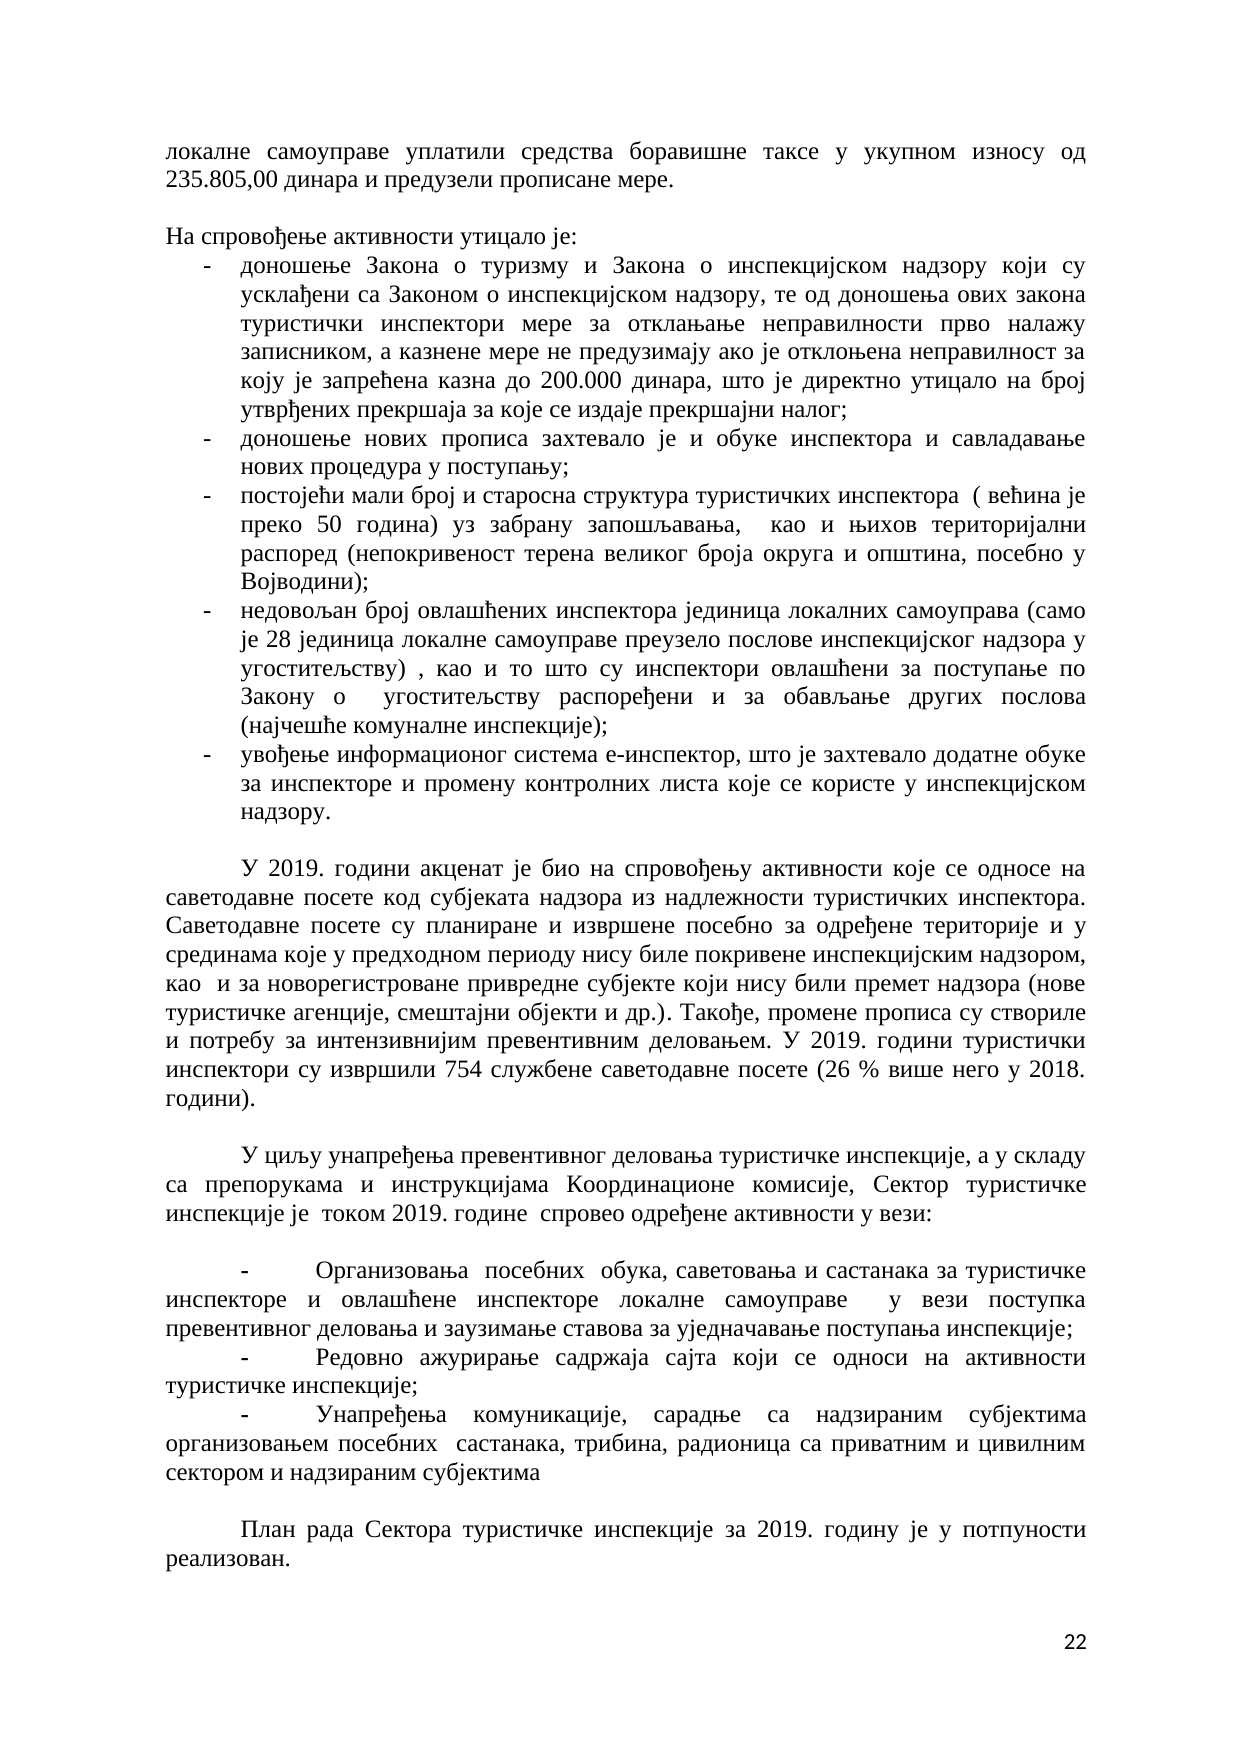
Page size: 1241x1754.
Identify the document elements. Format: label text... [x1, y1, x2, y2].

list постојећи мали број и старосна структура туристичких инспектора ( већина је преко 50 година) уз забрану запошљавања, као и њихов територијални распоред (непокривеност терена великог броја округа и општина, посебно у Војводини); [203, 480, 1087, 595]
list доношење Закона о туризму и Закона о инспекцијском надзору који су усклађени са Законом о инспекцијском надзору, те од доношења ових закона туристички инспектори мере за отклањање неправилности прво налажу записником, а казнене мере не предузимају ако је отклоњена неправилност за коју је запрећена казна до 200.000 динара, што је директно утицало на број утврђених прекршаја за које се издаје прекршајни налог; [203, 250, 1087, 423]
list недовољан број овлашћених инспектора јединица локалних самоуправа (само је 28 јединица локалне самоуправе преузело послове инспекцијског надзора у угоститељству) , као и то што су инспектори овлашћени за поступање по Закону о угоститељству распоређени и за обављање других послова (најчешће комуналне инспекције); [203, 595, 1087, 739]
text План рада Сектора туристичке инспекције за 2019. годину је у потпуности реализован. [165, 1514, 1087, 1572]
list Организовања посебних обука, саветовања и састанака за туристичке инспекторе и овлашћене инспекторе локалне самоуправе у вези поступка превентивног деловања и заузимање ставова за уједначавање поступања инспекције; [165, 1256, 1087, 1342]
list Редовно ажурирање садржаја сајта који се односи на активности туристичке инспекције; [165, 1342, 1087, 1399]
list доношење нових прописа захтевало је и обуке инспектора и савладавање нових процедура у поступању; [203, 423, 1087, 480]
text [165, 136, 1087, 193]
text На спровођење активности утицало је: [165, 193, 1087, 250]
list увођење информационог система е-инспектор, што је захтевало додатне обуке за инспекторе и промену контролних листа које се користе у инспекцијском надзору. [203, 739, 1087, 825]
text У 2019. години акценат је био на спровођењу активности које се односе на саветодавне посете код субјеката надзора из надлежности туристичких инспектора. Саветодавне посете су планиране и извршене посебно за одређене територије и у срединама које у предходном периоду нису биле покривене инспекцијским надзором, као и за новорегистроване привредне субјекте који нису били премет надзора (нове туристичке агенције, смештајни објекти и др.). Такође, промене прописа су створиле и потребу за интензивнијим превентивним деловањем. У 2019. години туристички инспектори су извршили 754 службене саветодавне посете (26 % више него у 2018. години). [165, 853, 1087, 1112]
text У циљу унапређења превентивног деловања туристичке инспекције, а у складу са препорукама и инструкцијама Координационе комисије, Сектор туристичке инспекције је током 2019. године спровео одређене активности у вези: [165, 1141, 1087, 1227]
list Унапређења комуникације, сарадње са надзираним субјектима организовањем посебних састанака, трибина, радионица са приватним и цивилним сектором и надзираним субјектима [165, 1399, 1087, 1486]
